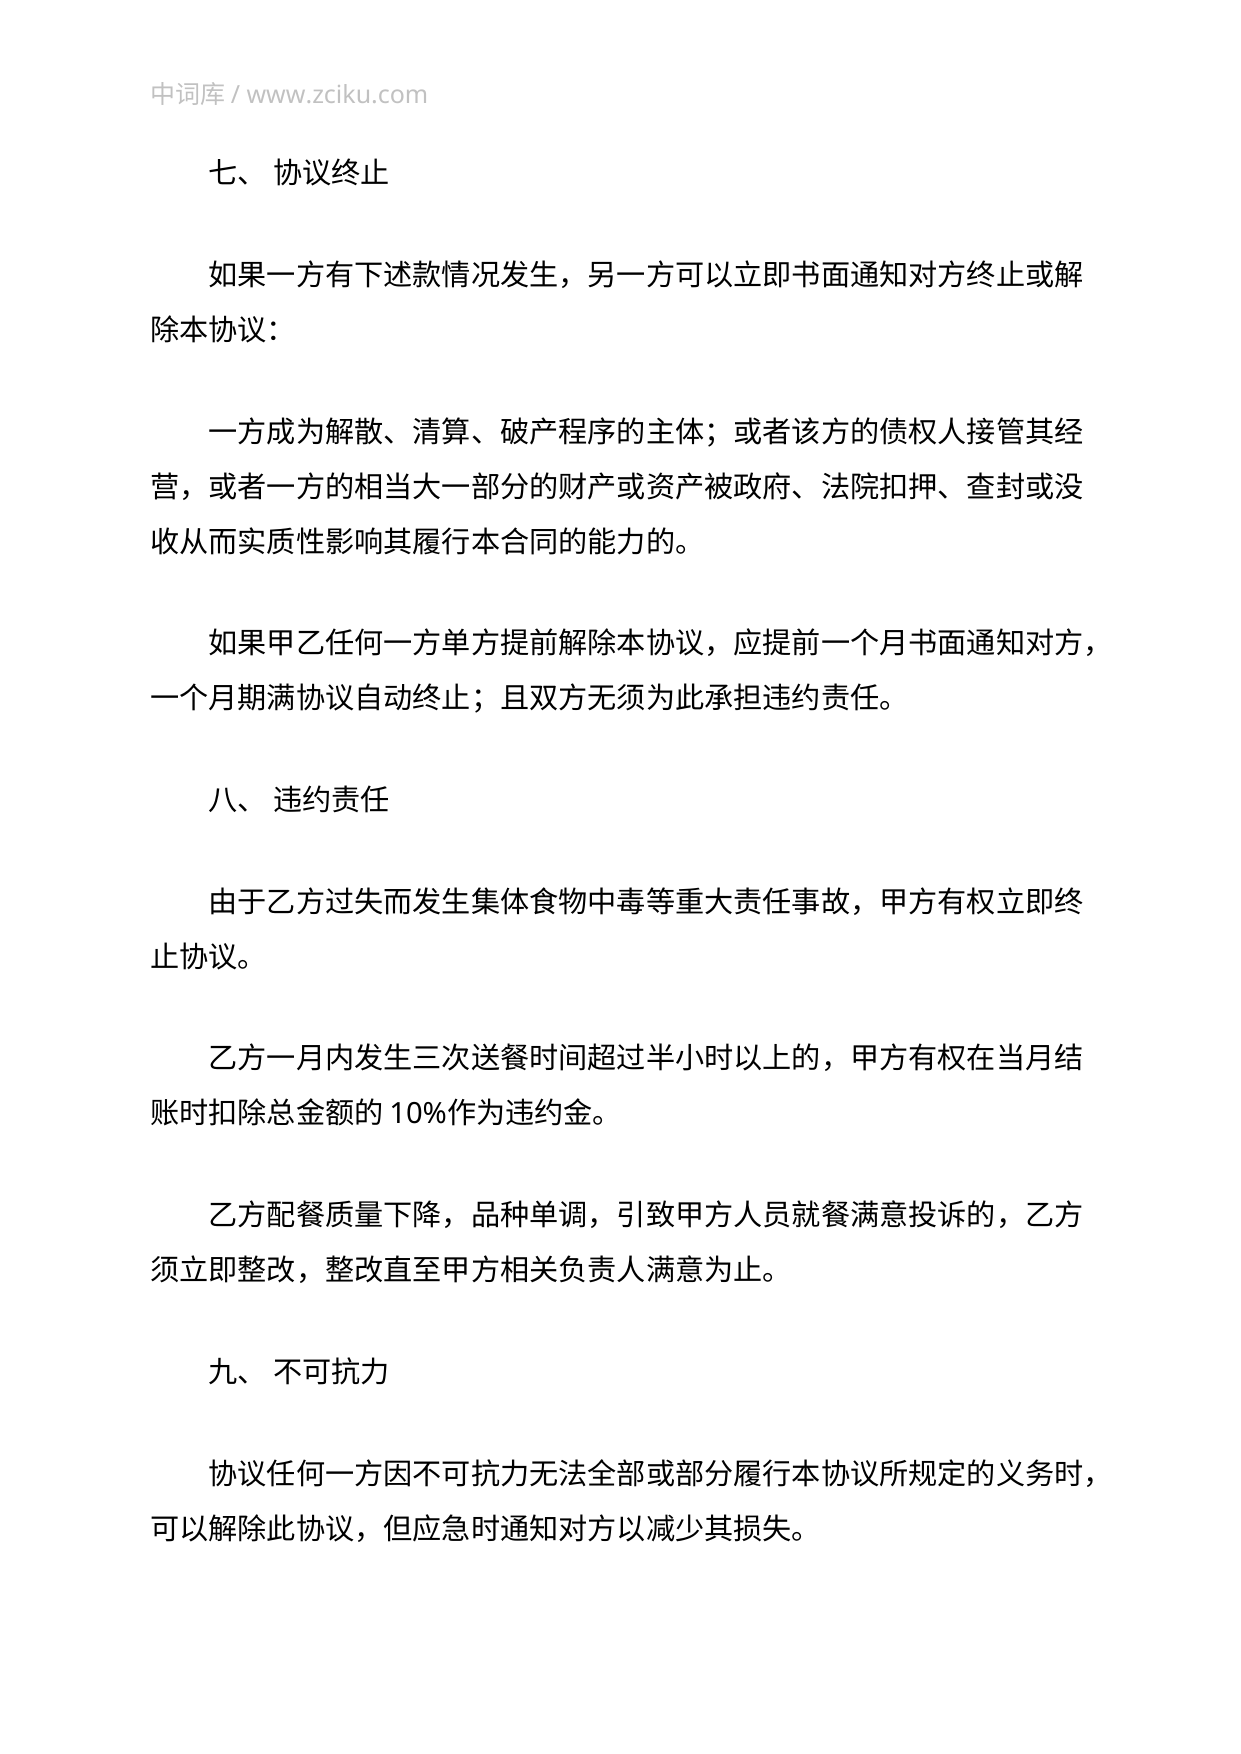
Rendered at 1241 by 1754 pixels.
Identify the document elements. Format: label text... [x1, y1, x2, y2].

text 如果甲乙任何一方单方提前解除本协议，应提前一个月书面通知对方，一个月期满协议自动终止；且双方无须为此承担违约责任。 [150, 620, 1090, 717]
text 九、 不可抗力 [150, 1349, 1090, 1391]
text 如果一方有下述款情况发生，另一方可以立即书面通知对方终止或解除本协议： [150, 252, 1090, 349]
text 乙方一月内发生三次送餐时间超过半小时以上的，甲方有权在当月结账时扣除总金额的10%作为违约金。 [150, 1035, 1090, 1132]
text 七、 协议终止 [150, 150, 1090, 192]
text 由于乙方过失而发生集体食物中毒等重大责任事故，甲方有权立即终止协议。 [150, 878, 1090, 976]
text 一方成为解散、清算、破产程序的主体；或者该方的债权人接管其经营，或者一方的相当大一部分的财产或资产被政府、法院扣押、查封或没收从而实质性影响其履行本合同的能力的。 [150, 408, 1090, 561]
text 协议任何一方因不可抗力无法全部或部分履行本协议所规定的义务时，可以解除此协议，但应急时通知对方以减少其损失。 [150, 1450, 1090, 1548]
text 乙方配餐质量下降，品种单调，引致甲方人员就餐满意投诉的，乙方须立即整改，整改直至甲方相关负责人满意为止。 [150, 1192, 1090, 1289]
text 八、 违约责任 [150, 777, 1090, 819]
